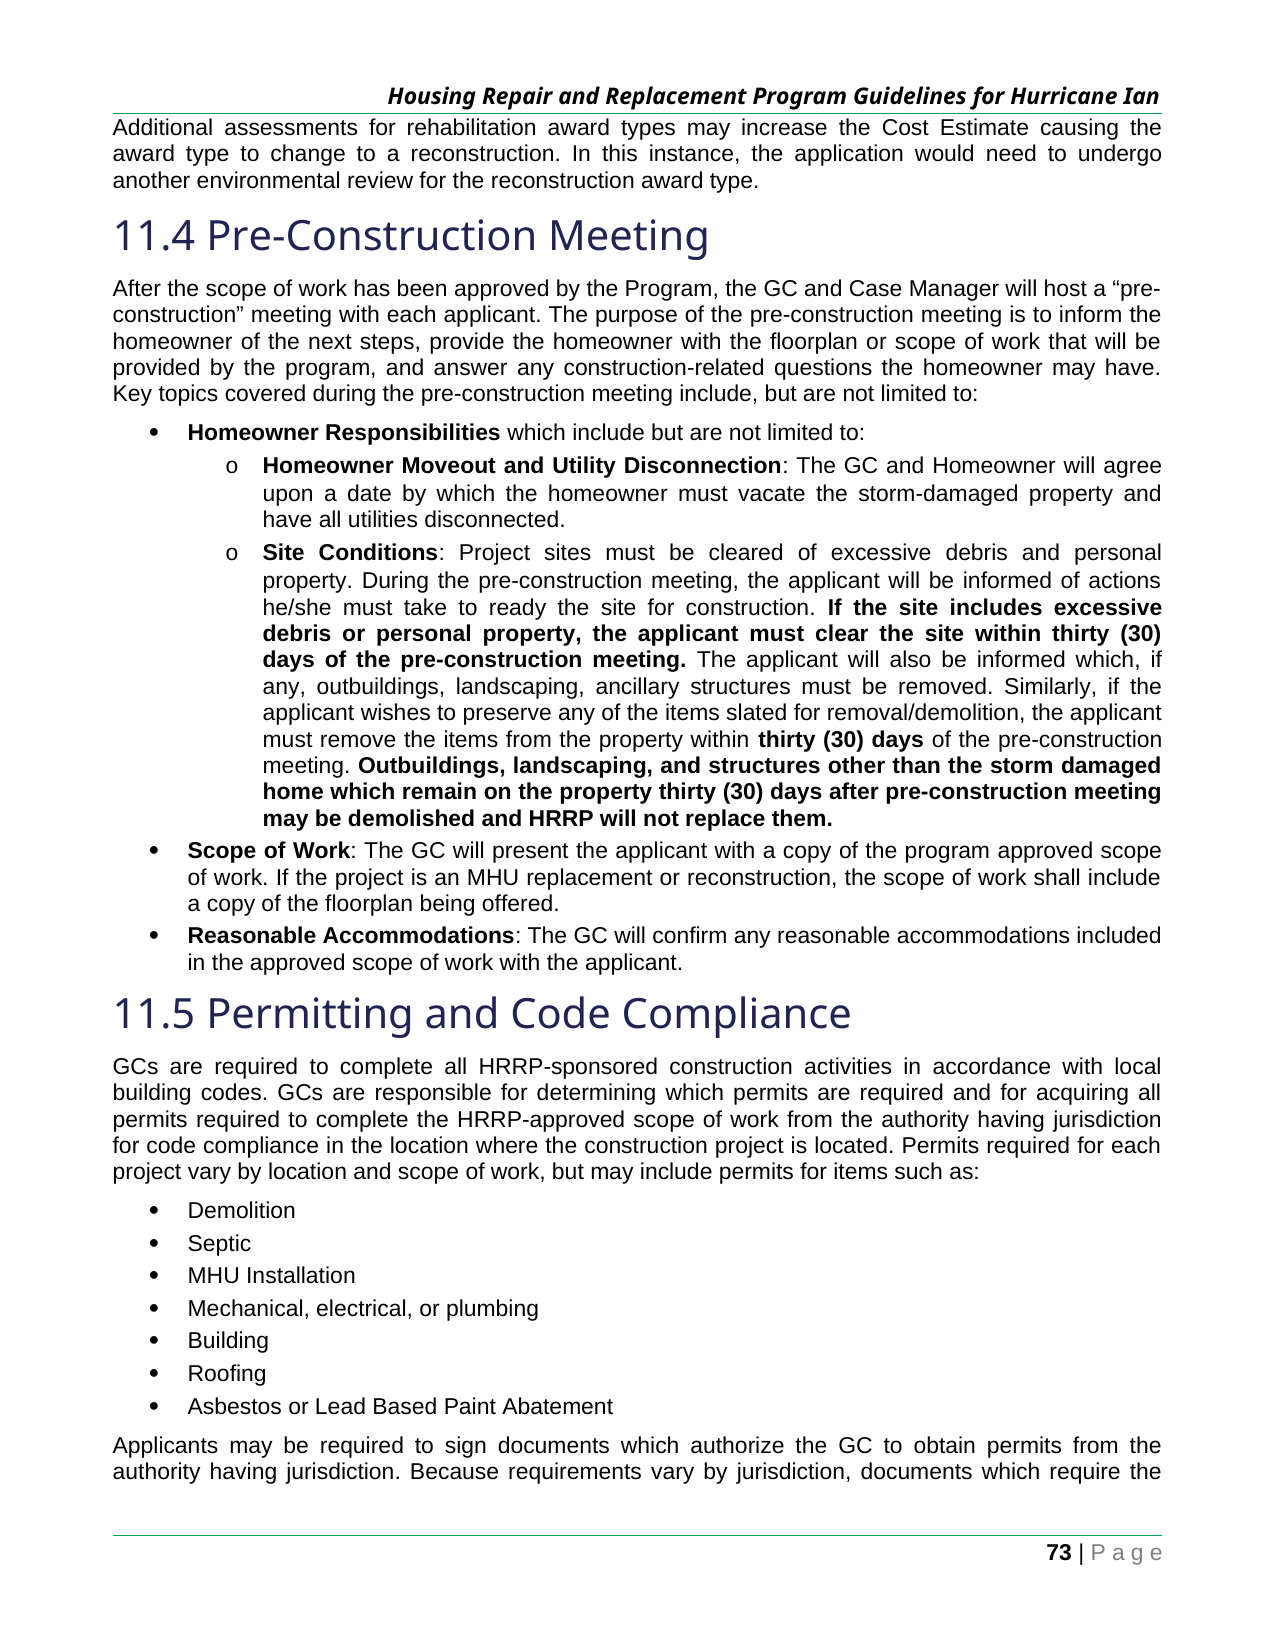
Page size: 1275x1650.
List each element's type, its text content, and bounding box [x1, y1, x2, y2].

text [112, 1432, 1162, 1484]
list Homeowner Responsibilities which include but are not limited to: [150, 419, 1162, 446]
list Reasonable Accommodations: The GC will confirm any reasonable accommodations included in the approved scope of work with the applicant. [150, 922, 1162, 975]
list Mechanical, electrical, or plumbing [150, 1295, 1162, 1321]
list Homeowner Moveout and Utility Disconnection: The GC and Homeowner will agree upon a date by which the homeowner must vacate the storm-damaged property and have all utilities disconnected. [225, 452, 1162, 533]
subtitle Permitting and Code Compliance [112, 983, 1162, 1040]
text After the scope of work has been approved by the Program, the GC and Case Manager will host a “pre-construction” meeting with each applicant. The purpose of the pre-construction meeting is to inform the homeowner of the next steps, provide the homeowner with the floorplan or scope of work that will be provided by the program, and answer any construction-related questions the homeowner may have. Key topics covered during the pre-construction meeting include, but are not limited to: [112, 275, 1162, 407]
text GCs are required to complete all HRRP-sponsored construction activities in accordance with local building codes. GCs are responsible for determining which permits are required and for acquiring all permits required to complete the HRRP-approved scope of work from the authority having jurisdiction for code compliance in the location where the construction project is located. Permits required for each project vary by location and scope of work, but may include permits for items such as: [112, 1053, 1162, 1184]
text Additional assessments for rehabilitation award types may increase the Cost Estimate causing the award type to change to a reconstruction. In this instance, the application would need to undergo another environmental review for the reconstruction award type. [112, 114, 1162, 193]
list Demolition [150, 1197, 1162, 1223]
subtitle Pre-Construction Meeting [112, 206, 1162, 262]
list Roofing [150, 1360, 1162, 1386]
list Building [150, 1327, 1162, 1354]
list Site Conditions: Project sites must be cleared of excessive debris and personal property. During the pre-construction meeting, the applicant will be informed of actions he/she must take to ready the site for construction. If the site includes excessive debris or personal property, the applicant must clear the site within thirty (30) days of the pre-construction meeting. The applicant will also be informed which, if any, outbuildings, landscaping, ancillary structures must be removed. Similarly, if the applicant wishes to preserve any of the items slated for removal/demolition, the applicant must remove the items from the property within thirty (30) days of the pre-construction meeting. Outbuildings, landscaping, and structures other than the storm damaged home which remain on the property thirty (30) days after pre-construction meeting may be demolished and HRRP will not replace them. [225, 539, 1162, 831]
list Scope of Work: The GC will present the applicant with a copy of the program approved scope of work. If the project is an MHU replacement or reconstruction, the scope of work shall include a copy of the floorplan being offered. [150, 837, 1162, 916]
list Septic [150, 1230, 1162, 1256]
list Asbestos or Lead Based Paint Abatement [150, 1393, 1162, 1419]
list MHU Installation [150, 1262, 1162, 1289]
